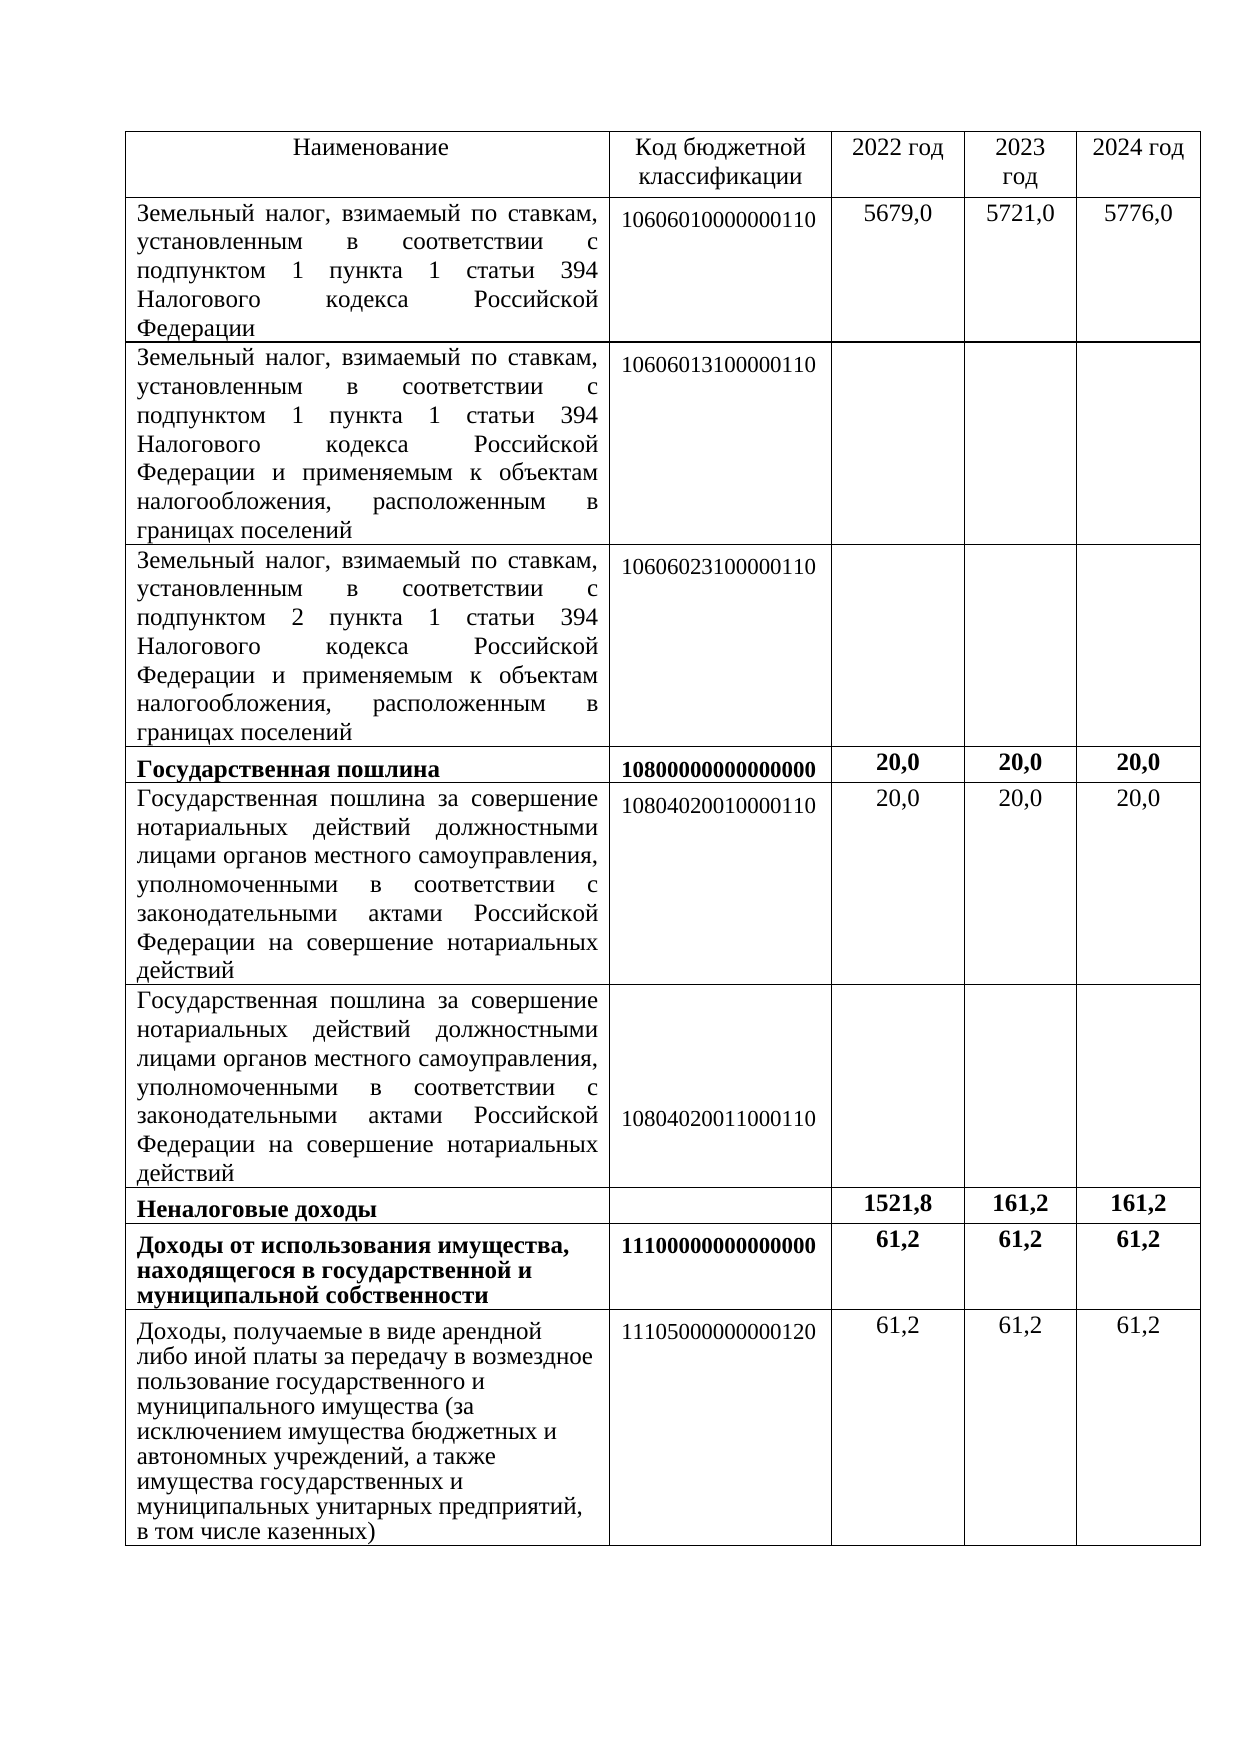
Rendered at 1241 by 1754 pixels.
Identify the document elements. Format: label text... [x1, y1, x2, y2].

table_cell [1077, 985, 1200, 1187]
table_cell 20,0 [965, 747, 1076, 782]
table_cell 11105000000000120 [610, 1310, 831, 1545]
table_cell 10804020010000110 [610, 783, 831, 984]
table_cell Земельный налог, взимаемый по ставкам, установленным в соответствии с подпунктом 1 пункта 1 статьи 394 Налогового кодекса Российской Федерации и применяемым к объектам налогообложения, расположенным в границах поселений [126, 343, 609, 544]
table_cell Земельный налог, взимаемый по ставкам, установленным в соответствии с подпунктом 1 пункта 1 статьи 394 Налогового кодекса Российской Федерации [126, 198, 609, 341]
table_cell [965, 343, 1076, 544]
table_cell 20,0 [832, 783, 964, 984]
table_cell Государственная пошлина за совершение нотариальных действий должностными лицами органов местного самоуправления, уполномоченными в соответствии с законодательными актами Российской Федерации на совершение нотариальных действий [126, 985, 609, 1187]
table_cell 10800000000000000 [610, 747, 831, 782]
table_cell 61,2 [832, 1224, 964, 1309]
table_cell Земельный налог, взимаемый по ставкам, установленным в соответствии с подпунктом 2 пункта 1 статьи 394 Налогового кодекса Российской Федерации и применяемым к объектам налогообложения, расположенным в границах поселений [126, 545, 609, 746]
table_cell 10606013100000110 [610, 343, 831, 544]
table_cell 20,0 [832, 747, 964, 782]
table_cell Доходы от использования имущества, находящегося в государственной и муниципальной собственности [126, 1224, 609, 1309]
table_cell Государственная пошлина [126, 747, 609, 782]
table_cell 20,0 [1077, 783, 1200, 984]
table_cell [832, 545, 964, 746]
table_cell 161,2 [965, 1188, 1076, 1223]
table_cell 5776,0 [1077, 198, 1200, 341]
table_header Код бюджетной классификации [610, 132, 831, 197]
table_cell [832, 343, 964, 544]
table_cell 1521,8 [832, 1188, 964, 1223]
table_cell [1077, 545, 1200, 746]
table_cell Государственная пошлина за совершение нотариальных действий должностными лицами органов местного самоуправления, уполномоченными в соответствии с законодательными актами Российской Федерации на совершение нотариальных действий [126, 783, 609, 984]
table_cell Неналоговые доходы [126, 1188, 609, 1223]
table_cell 10606023100000110 [610, 545, 831, 746]
table_header Наименование [126, 132, 609, 197]
table_header 2022 год [832, 132, 964, 197]
table_cell 61,2 [1077, 1310, 1200, 1545]
table_cell [1077, 343, 1200, 544]
table_cell 161,2 [1077, 1188, 1200, 1223]
table_header 2023 год [965, 132, 1076, 197]
table_cell 61,2 [1077, 1224, 1200, 1309]
table_cell 61,2 [832, 1310, 964, 1545]
table_cell 11100000000000000 [610, 1224, 831, 1309]
table_cell [610, 1188, 831, 1223]
table_cell [832, 985, 964, 1187]
table_cell Доходы, получаемые в виде арендной либо иной платы за передачу в возмездное пользование государственного и муниципального имущества (за исключением имущества бюджетных и автономных учреждений, а также имущества государственных и муниципальных унитарных предприятий, в том числе казенных) [126, 1310, 609, 1545]
table_cell 5721,0 [965, 198, 1076, 341]
table_cell 10804020011000110 [610, 985, 831, 1187]
table_header 2024 год [1077, 132, 1200, 197]
table_cell 5679,0 [832, 198, 964, 341]
table_cell 61,2 [965, 1310, 1076, 1545]
table_cell 20,0 [965, 783, 1076, 984]
table_cell [965, 985, 1076, 1187]
table_cell 61,2 [965, 1224, 1076, 1309]
table_cell 20,0 [1077, 747, 1200, 782]
table_cell 10606010000000110 [610, 198, 831, 341]
table_cell [965, 545, 1076, 746]
